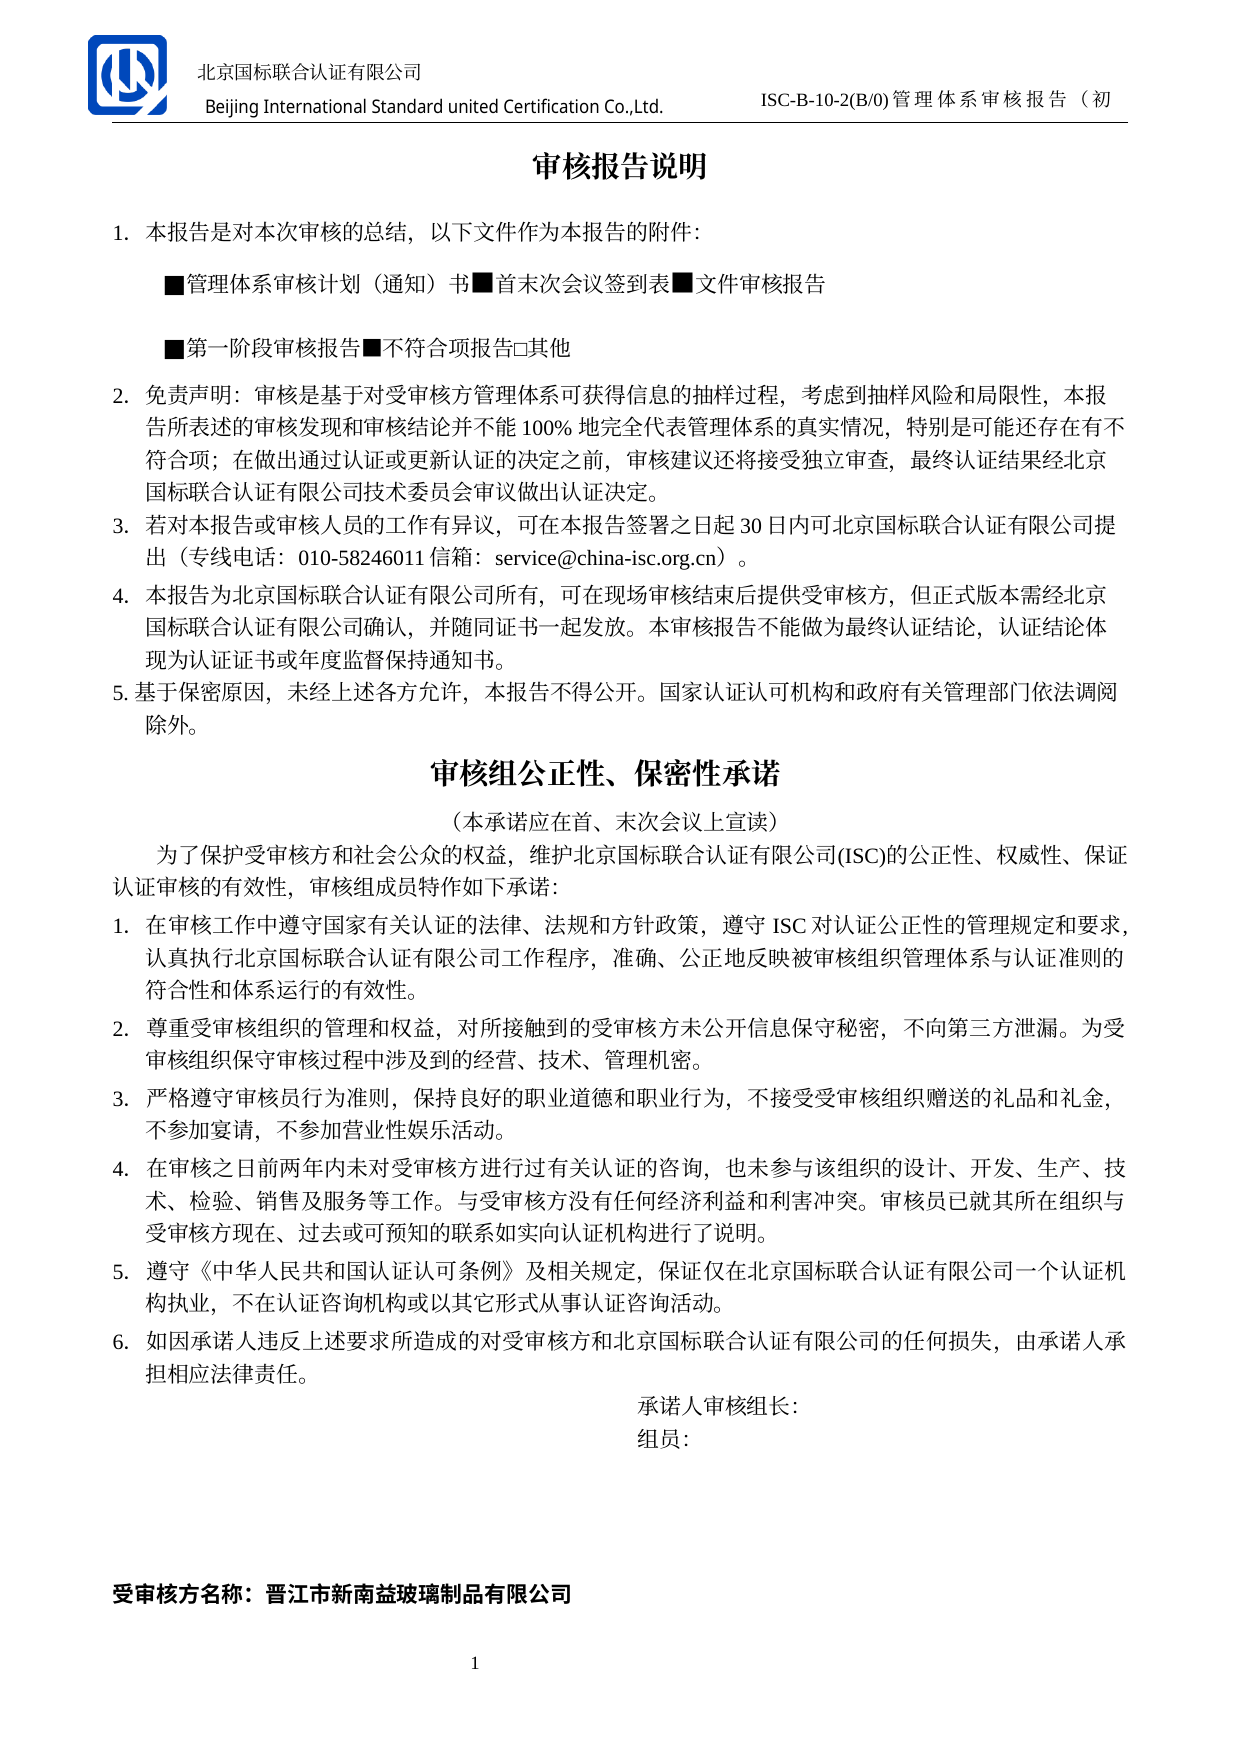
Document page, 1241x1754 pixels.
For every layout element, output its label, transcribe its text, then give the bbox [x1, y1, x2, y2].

text ■第一阶段审核报告■不符合项报告□其他 [112, 314, 1128, 379]
text 组员： [112, 1423, 1128, 1456]
text 3．若对本报告或审核人员的工作有异议，可在本报告签署之日起30日内可北京国标联合认证有限公司提出（专线电话：010-58246011信箱：service@china-isc.org.cn）。 [112, 509, 1128, 574]
text 承诺人审核组长： [112, 1391, 1128, 1423]
text 3．严格遵守审核员行为准则，保持良好的职业道德和职业行为，不接受受审核组织赠送的礼品和礼金，不参加宴请，不参加营业性娱乐活动。 [112, 1082, 1128, 1147]
text 5. 基于保密原因，未经上述各方允许，本报告不得公开。国家认证认可机构和政府有关管理部门依法调阅除外。 [112, 677, 1128, 742]
picture [88, 35, 167, 115]
text 审核报告说明 [112, 135, 1128, 200]
text ■管理体系审核计划（通知）书■首末次会议签到表■文件审核报告 [112, 249, 1128, 314]
text 2．尊重受审核组织的管理和权益，对所接触到的受审核方未公开信息保守秘密，不向第三方泄漏。为受审核组织保守审核过程中涉及到的经营、技术、管理机密。 [112, 1012, 1128, 1077]
text 6．如因承诺人违反上述要求所造成的对受审核方和北京国标联合认证有限公司的任何损失，由承诺人承担相应法律责任。 [112, 1326, 1128, 1391]
text 4．在审核之日前两年内未对受审核方进行过有关认证的咨询，也未参与该组织的设计、开发、生产、技术、检验、销售及服务等工作。与受审核方没有任何经济利益和利害冲突。审核员已就其所在组织与受审核方现在、过去或可预知的联系如实向认证机构进行了说明。 [112, 1153, 1128, 1250]
text 5．遵守《中华人民共和国认证认可条例》及相关规定，保证仅在北京国标联合认证有限公司一个认证机构执业，不在认证咨询机构或以其它形式从事认证咨询活动。 [112, 1255, 1128, 1320]
text 1．在审核工作中遵守国家有关认证的法律、法规和方针政策，遵守ISC对认证公正性的管理规定和要求, 认真执行北京国标联合认证有限公司工作程序，准确、公正地反映被审核组织管理体系与认证准则的符合性和体系运行的有效性。 [112, 909, 1128, 1007]
text 2．免责声明：审核是基于对受审核方管理体系可获得信息的抽样过程，考虑到抽样风险和局限性，本报告所表述的审核发现和审核结论并不能100% 地完全代表管理体系的真实情况，特别是可能还存在有不符合项；在做出通过认证或更新认证的决定之前，审核建议还将接受独立审查，最终认证结果经北京国标联合认证有限公司技术委员会审议做出认证决定。 [112, 379, 1128, 509]
text 4．本报告为北京国标联合认证有限公司所有，可在现场审核结束后提供受审核方，但正式版本需经北京国标联合认证有限公司确认，并随同证书一起发放。本审核报告不能做为最终认证结论，认证结论体现为认证证书或年度监督保持通知书。 [112, 579, 1128, 677]
text （本承诺应在首、末次会议上宣读） [145, 807, 1128, 839]
text 为了保护受审核方和社会公众的权益，维护北京国标联合认证有限公司(ISC)的公正性、权威性、保证认证审核的有效性，审核组成员特作如下承诺： [112, 839, 1128, 904]
text 受审核方名称：晋江市新南益玻璃制品有限公司 [112, 1577, 1128, 1609]
text 1．本报告是对本次审核的总结，以下文件作为本报告的附件： [112, 217, 1128, 249]
text 审核组公正性、保密性承诺 [112, 742, 1128, 807]
